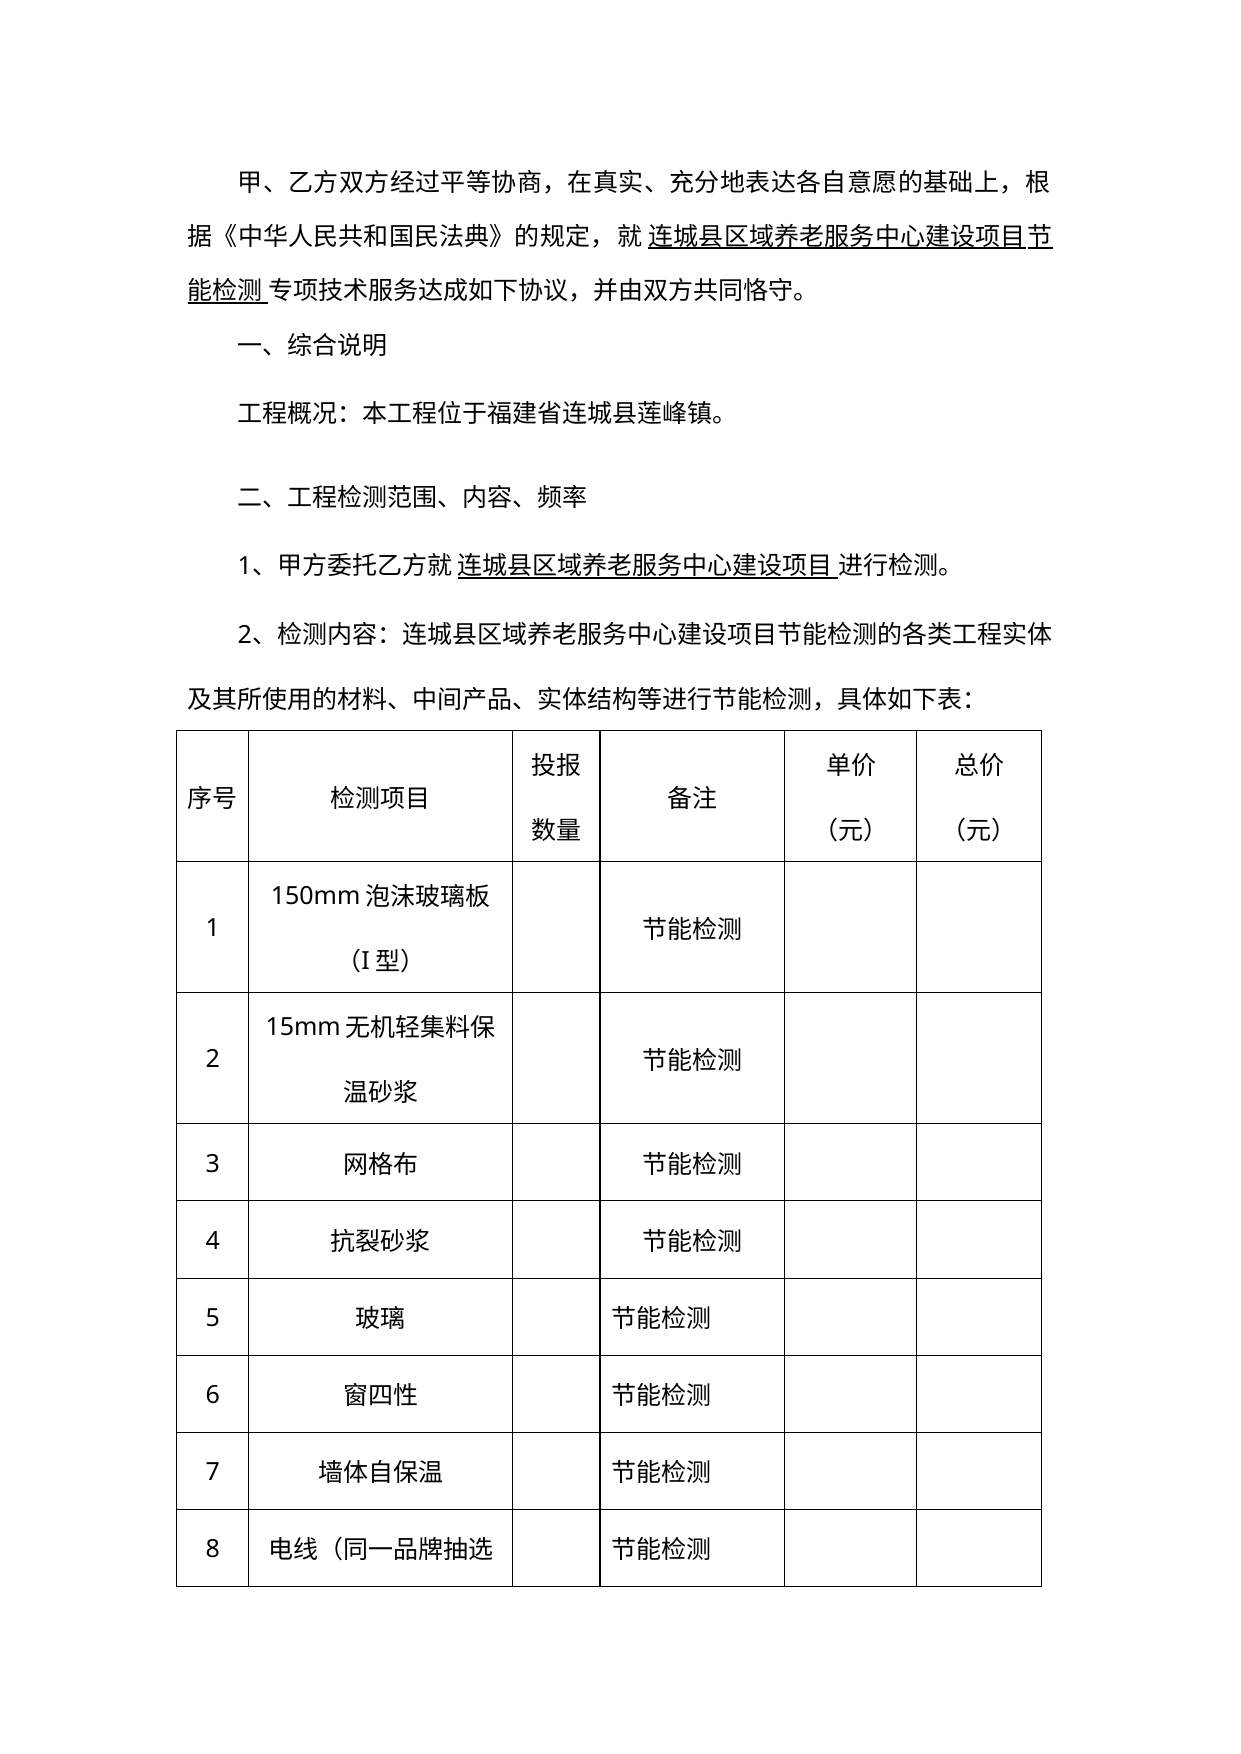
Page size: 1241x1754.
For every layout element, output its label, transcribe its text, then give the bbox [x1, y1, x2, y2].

text 二、工程检测范围、内容、频率 [187, 463, 1053, 528]
table_cell 1 [177, 862, 248, 992]
table_cell [785, 862, 916, 992]
table_cell 6 [177, 1356, 248, 1432]
table_cell [785, 1356, 916, 1432]
table_header 序号 [177, 731, 248, 861]
table_cell 节能检测 [601, 1124, 784, 1200]
table_cell 节能检测 [601, 1510, 784, 1586]
table_cell 4 [177, 1201, 248, 1277]
table_cell [917, 1201, 1041, 1277]
table_header 备注 [601, 731, 784, 861]
text 甲、乙方双方经过平等协商，在真实、充分地表达各自意愿的基础上，根据《中华人民共和国民法典》的规定，就 连城县区域养老服务中心建设项目节能检测 专项技术服务达成如下协议，并由双方共同恪守。 [187, 162, 1053, 307]
table_cell 8 [177, 1510, 248, 1586]
table_cell [513, 1356, 599, 1432]
table_cell [917, 1124, 1041, 1200]
table_cell [513, 1433, 599, 1509]
table_cell 150mm泡沫玻璃板（I型） [249, 862, 512, 992]
table_cell 网格布 [249, 1124, 512, 1200]
table_cell [917, 1510, 1041, 1586]
table_cell [917, 1356, 1041, 1432]
text 工程概况：本工程位于福建省连城县莲峰镇。 [187, 379, 1053, 444]
table_header 单价（元） [785, 731, 916, 861]
table_cell [513, 1510, 599, 1586]
table_cell 墙体自保温 [249, 1433, 512, 1509]
table_cell 抗裂砂浆 [249, 1201, 512, 1277]
table_cell [917, 1279, 1041, 1354]
table_cell 节能检测 [601, 1356, 784, 1432]
table_cell 7 [177, 1433, 248, 1509]
table_cell 节能检测 [601, 1279, 784, 1354]
table_cell [917, 1433, 1041, 1509]
table_cell 15mm无机轻集料保温砂浆 [249, 993, 512, 1123]
table_cell [513, 1279, 599, 1354]
table_cell [917, 862, 1041, 992]
table_cell 3 [177, 1124, 248, 1200]
table_cell 节能检测 [601, 993, 784, 1123]
table_header 投报数量 [513, 731, 599, 861]
table_cell 5 [177, 1279, 248, 1354]
table_cell 电线（同一品牌抽选两组） [249, 1510, 512, 1586]
table_cell [785, 1510, 916, 1586]
table_cell [513, 862, 599, 992]
table_cell [785, 1124, 916, 1200]
table_cell [513, 1201, 599, 1277]
table_cell 节能检测 [601, 1201, 784, 1277]
text 一、综合说明 [187, 325, 1053, 361]
table_cell 节能检测 [601, 862, 784, 992]
table_cell 玻璃 [249, 1279, 512, 1354]
table_cell [785, 993, 916, 1123]
table_cell [513, 1124, 599, 1200]
table_cell [513, 993, 599, 1123]
table_cell [785, 1201, 916, 1277]
text 1、甲方委托乙方就 连城县区域养老服务中心建设项目 进行检测。 [187, 546, 1053, 582]
table_cell [785, 1433, 916, 1509]
table_cell 2 [177, 993, 248, 1123]
text 2、检测内容：连城县区域养老服务中心建设项目节能检测的各类工程实体及其所使用的材料、中间产品、实体结构等进行节能检测，具体如下表： [187, 600, 1053, 730]
table_header 检测项目 [249, 731, 512, 861]
table_cell [785, 1279, 916, 1354]
table_cell 节能检测 [601, 1433, 784, 1509]
table_cell [917, 993, 1041, 1123]
table_cell 窗四性 [249, 1356, 512, 1432]
table_header 总价（元） [917, 731, 1041, 861]
